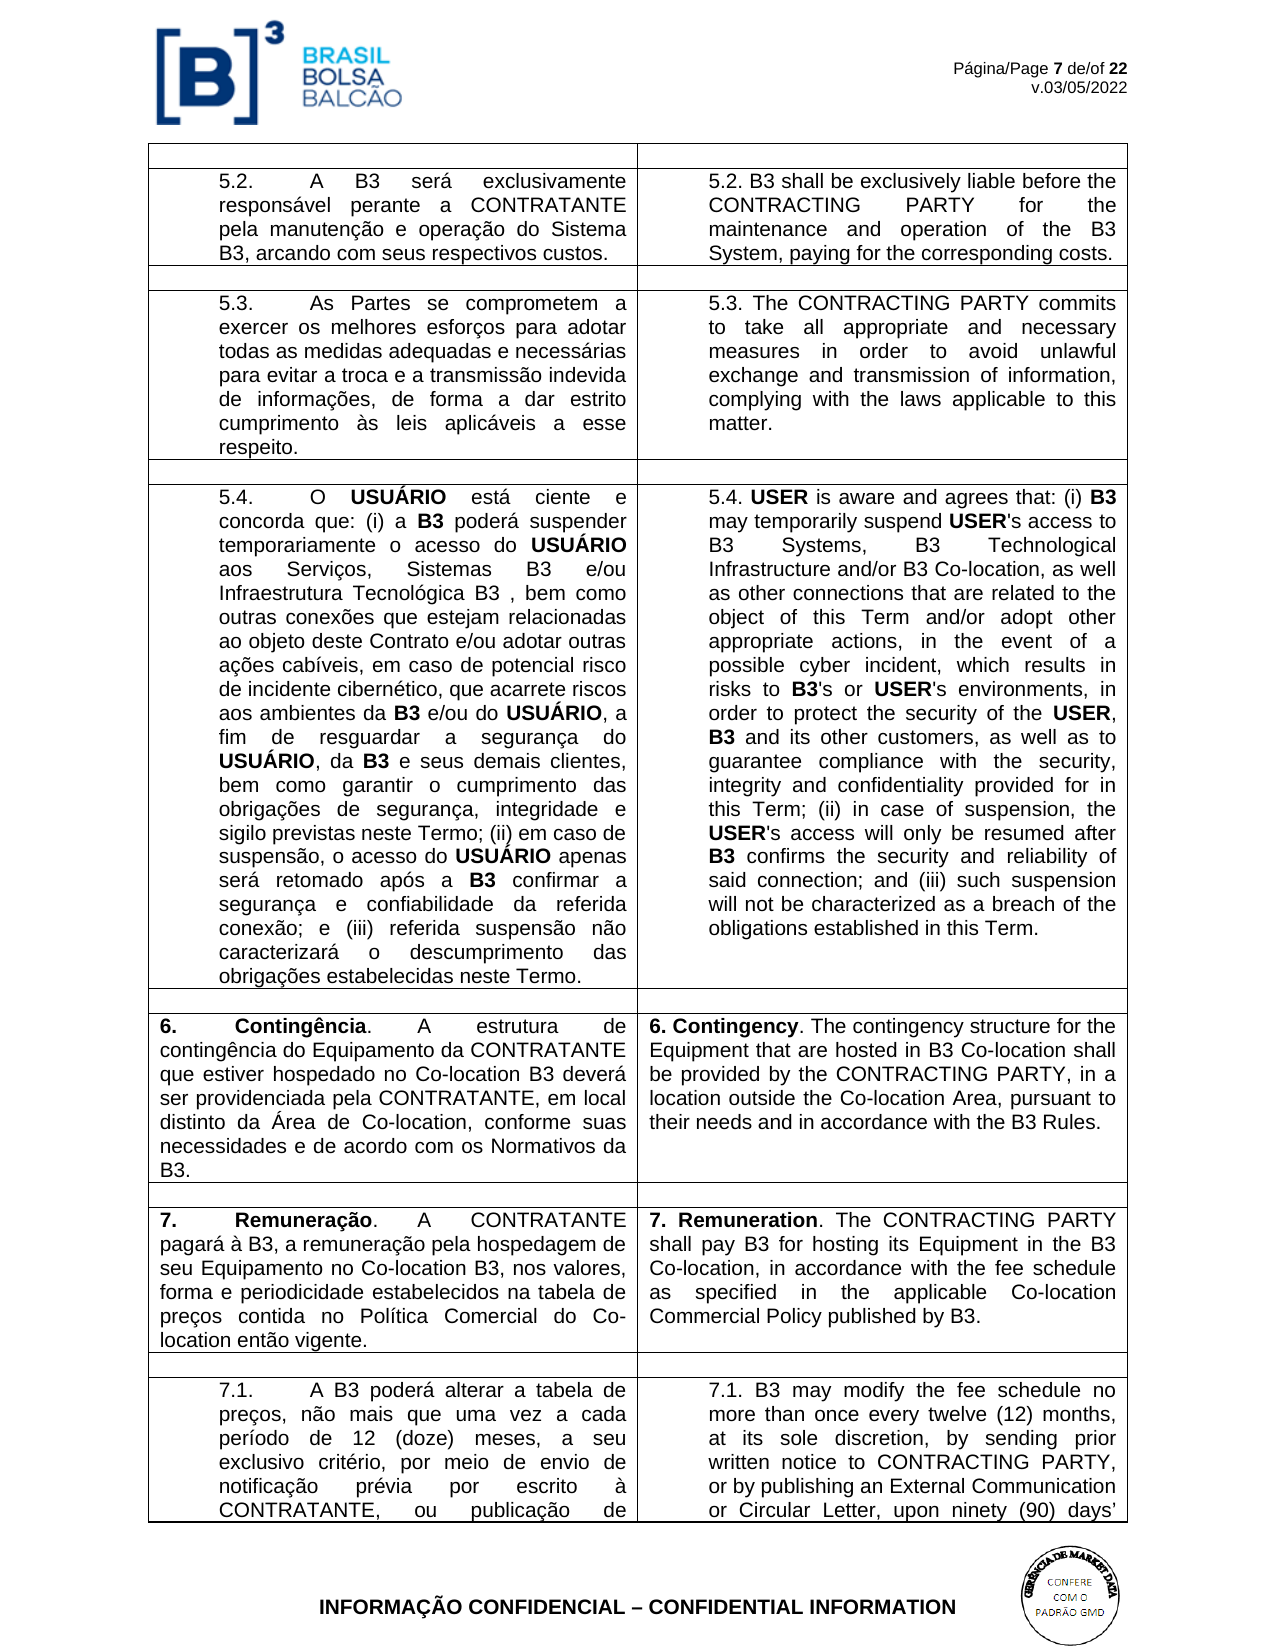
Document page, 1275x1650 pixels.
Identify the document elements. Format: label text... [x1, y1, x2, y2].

table_cell As Partes se comprometem a exercer os melhores esforços para adotar todas as medidas adequadas e necessárias para evitar a troca e a transmissão indevida de informações, de forma a dar estrito cumprimento às leis aplicáveis a esse respeito. [149, 291, 637, 459]
table_cell [638, 989, 1127, 1013]
table_cell Remuneração. A CONTRATANTE pagará à B3, a remuneração pela hospedagem de seu Equipamento no Co-location B3, nos valores, forma e periodicidade estabelecidos na tabela de preços contida no Política Comercial do Co-location então vigente. [149, 1208, 637, 1352]
table_cell [149, 266, 637, 290]
table_cell 5.2. B3 shall be exclusively liable before the CONTRACTING PARTY for the maintenance and operation of the B3 System, paying for the corresponding costs. [638, 169, 1127, 265]
table_cell [149, 1183, 637, 1207]
table_cell Contingência. A estrutura de contingência do Equipamento da CONTRATANTE que estiver hospedado no Co-location B3 deverá ser providenciada pela CONTRATANTE, em local distinto da Área de Co-location, conforme suas necessidades e de acordo com os Normativos da B3. [149, 1014, 637, 1182]
table_cell [149, 989, 637, 1013]
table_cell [149, 1378, 637, 1521]
table_cell A B3 será exclusivamente responsável perante a CONTRATANTE pela manutenção e operação do Sistema B3, arcando com seus respectivos custos. [149, 169, 637, 265]
table_cell [149, 144, 637, 168]
table_cell [149, 1353, 637, 1377]
table_cell 5.4. USER is aware and agrees that: (i) B3 may temporarily suspend USER's access to B3 Systems, B3 Technological Infrastructure and/or B3 Co-location, as well as other connections that are related to the object of this Term and/or adopt other appropriate actions, in the event of a possible cyber incident, which results in risks to B3's or USER's environments, in order to protect the security of the USER, B3 and its other customers, as well as to guarantee compliance with the security, integrity and confidentiality provided for in this Term; (ii) in case of suspension, the USER's access will only be resumed after B3 confirms the security and reliability of said connection; and (iii) such suspension will not be characterized as a breach of the obligations established in this Term. [638, 485, 1127, 988]
table_cell 6. Contingency. The contingency structure for the Equipment that are hosted in B3 Co-location shall be provided by the CONTRACTING PARTY, in a location outside the Co-location Area, pursuant to their needs and in accordance with the B3 Rules. [638, 1014, 1127, 1182]
table_cell [638, 144, 1127, 168]
table_cell O USUÁRIO está ciente e concorda que: (i) a B3 poderá suspender temporariamente o acesso do USUÁRIO aos Serviços, Sistemas B3 e/ou Infraestrutura Tecnológica B3 , bem como outras conexões que estejam relacionadas ao objeto deste Contrato e/ou adotar outras ações cabíveis, em caso de potencial risco de incidente cibernético, que acarrete riscos aos ambientes da B3 e/ou do USUÁRIO, a fim de resguardar a segurança do USUÁRIO, da B3 e seus demais clientes, bem como garantir o cumprimento das obrigações de segurança, integridade e sigilo previstas neste Termo; (ii) em caso de suspensão, o acesso do USUÁRIO apenas será retomado após a B3 confirmar a segurança e confiabilidade da referida conexão; e (iii) referida suspensão não caracterizará o descumprimento das obrigações estabelecidas neste Termo. [149, 485, 637, 988]
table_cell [638, 1378, 1127, 1521]
table_cell 5.3. The CONTRACTING PARTY commits to take all appropriate and necessary measures in order to avoid unlawful exchange and transmission of information, complying with the laws applicable to this matter. [638, 291, 1127, 459]
table_cell [638, 460, 1127, 484]
table_cell 7. Remuneration. The CONTRACTING PARTY shall pay B3 for hosting its Equipment in the B3 Co-location, in accordance with the fee schedule as specified in the applicable Co-location Commercial Policy published by B3. [638, 1208, 1127, 1352]
picture [147, 16, 412, 125]
table_cell [638, 266, 1127, 290]
table_cell [638, 1353, 1127, 1377]
table_cell [638, 1183, 1127, 1207]
picture [1014, 1543, 1128, 1650]
table_cell [149, 460, 637, 484]
